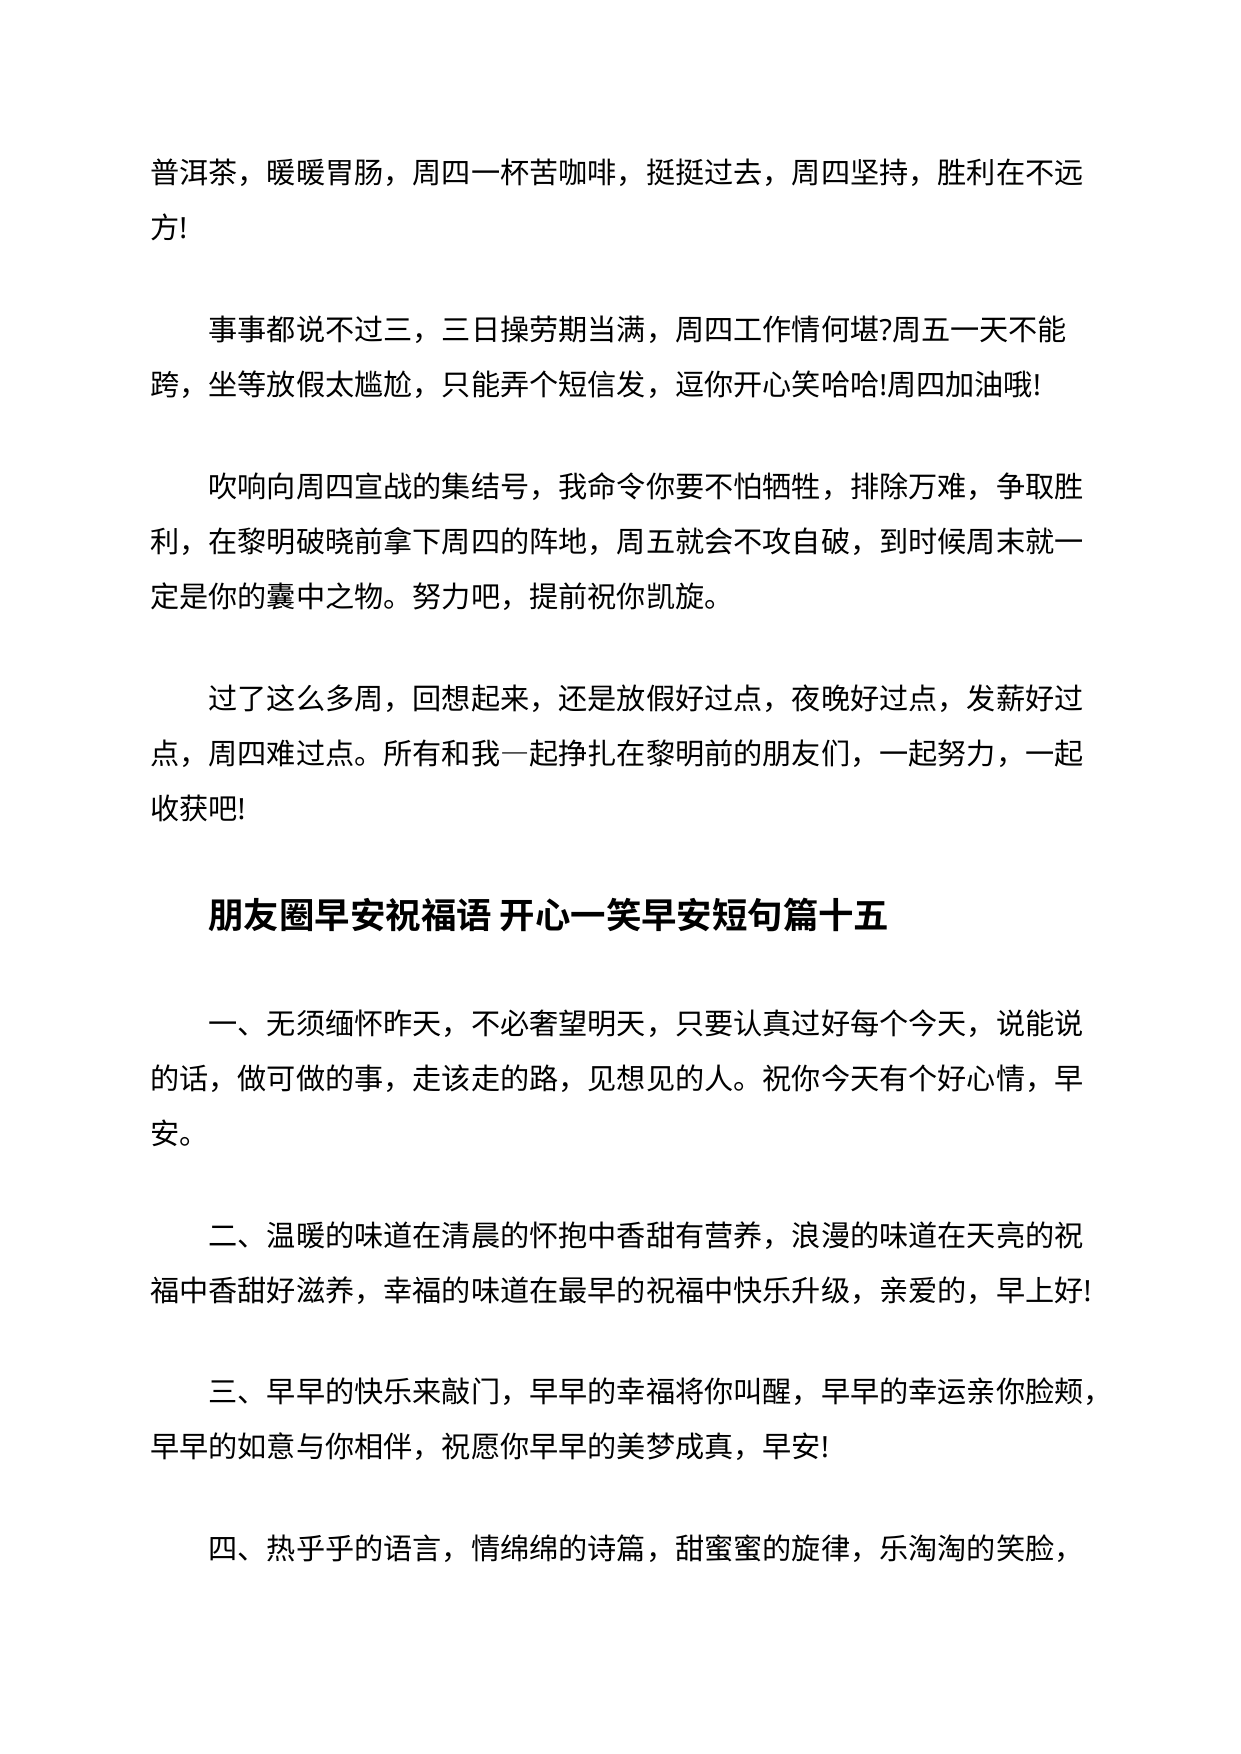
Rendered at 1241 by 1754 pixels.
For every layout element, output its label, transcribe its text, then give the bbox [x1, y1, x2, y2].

text 朋友圈早安祝福语 开心一笑早安短句篇十五 [150, 887, 1090, 938]
text 三、早早的快乐来敲门，早早的幸福将你叫醒，早早的幸运亲你脸颊，早早的如意与你相伴，祝愿你早早的美梦成真，早安! [150, 1369, 1090, 1466]
text 吹响向周四宣战的集结号，我命令你要不怕牺牲，排除万难，争取胜利，在黎明破晓前拿下周四的阵地，周五就会不攻自破，到时候周末就一定是你的囊中之物。努力吧，提前祝你凯旋。 [150, 464, 1090, 616]
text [150, 1526, 1090, 1568]
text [150, 150, 1090, 247]
text 二、温暖的味道在清晨的怀抱中香甜有营养，浪漫的味道在天亮的祝福中香甜好滋养，幸福的味道在最早的祝福中快乐升级，亲爱的，早上好! [150, 1212, 1090, 1309]
text 过了这么多周，回想起来，还是放假好过点，夜晚好过点，发薪好过点，周四难过点。所有和我—起挣扎在黎明前的朋友们，一起努力，一起收获吧! [150, 675, 1090, 828]
text 事事都说不过三，三日操劳期当满，周四工作情何堪?周五一天不能跨，坐等放假太尴尬，只能弄个短信发，逗你开心笑哈哈!周四加油哦! [150, 307, 1090, 404]
text 一、无须缅怀昨天，不必奢望明天，只要认真过好每个今天，说能说的话，做可做的事，走该走的路，见想见的人。祝你今天有个好心情，早安。 [150, 1001, 1090, 1153]
